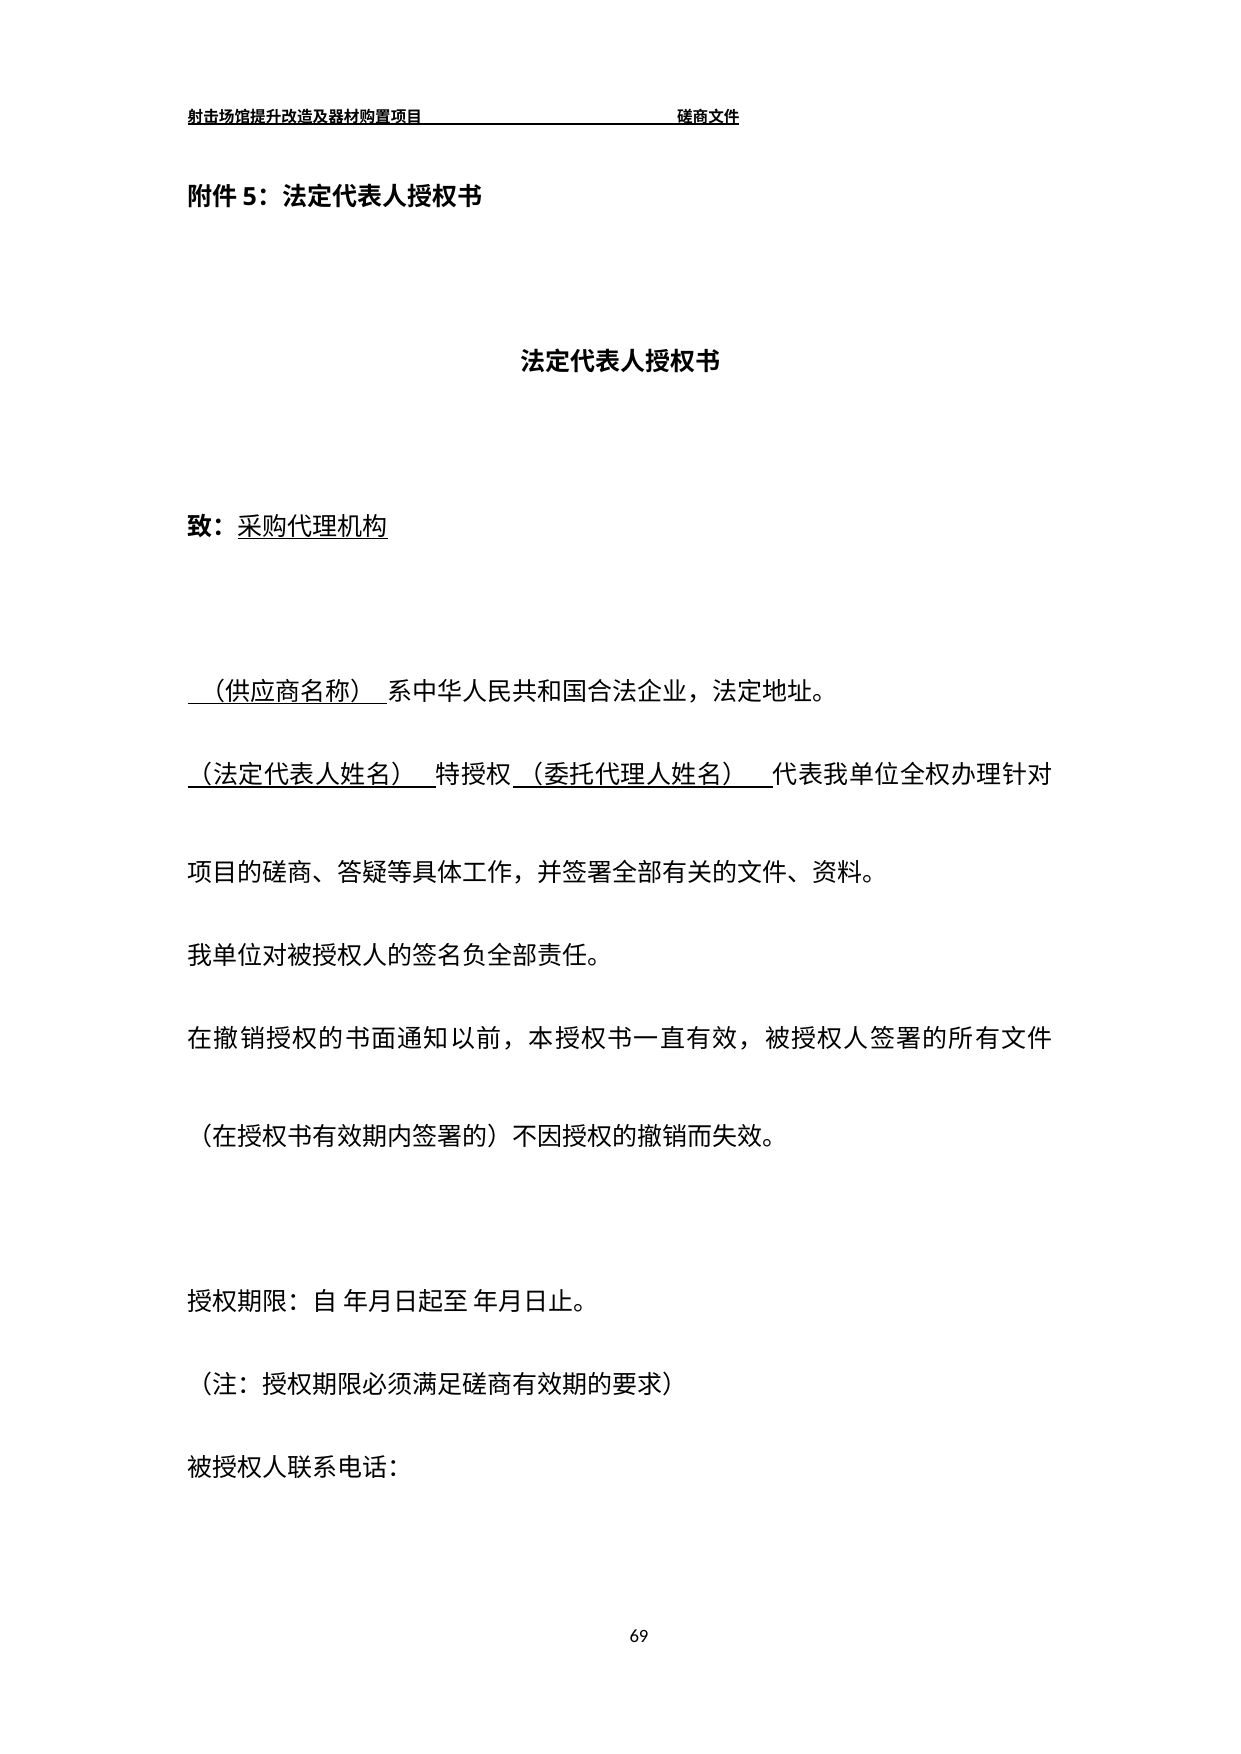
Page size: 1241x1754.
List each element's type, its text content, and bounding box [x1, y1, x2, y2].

text 被授权人联系电话： [187, 1433, 1053, 1498]
text 法定代表人授权书 [187, 327, 1053, 392]
text 致：采购代理机构 [187, 492, 1053, 557]
text （注：授权期限必须满足磋商有效期的要求） [187, 1350, 1053, 1415]
text 我单位对被授权人的签名负全部责任。 [187, 921, 1053, 986]
text （供应商名称） 系中华人民共和国合法企业，法定地址。 [187, 657, 1053, 722]
text （法定代表人姓名） 特授权 （委托代理人姓名） 代表我单位全权办理针对项目的磋商、答疑等具体工作，并签署全部有关的文件、资料。 [187, 740, 1053, 903]
text 附件5：法定代表人授权书 [187, 162, 1053, 227]
text 授权期限：自 年月日起至 年月日止。 [187, 1267, 1053, 1332]
text 在撤销授权的书面通知以前，本授权书一直有效，被授权人签署的所有文件（在授权书有效期内签署的）不因授权的撤销而失效。 [187, 1004, 1053, 1167]
